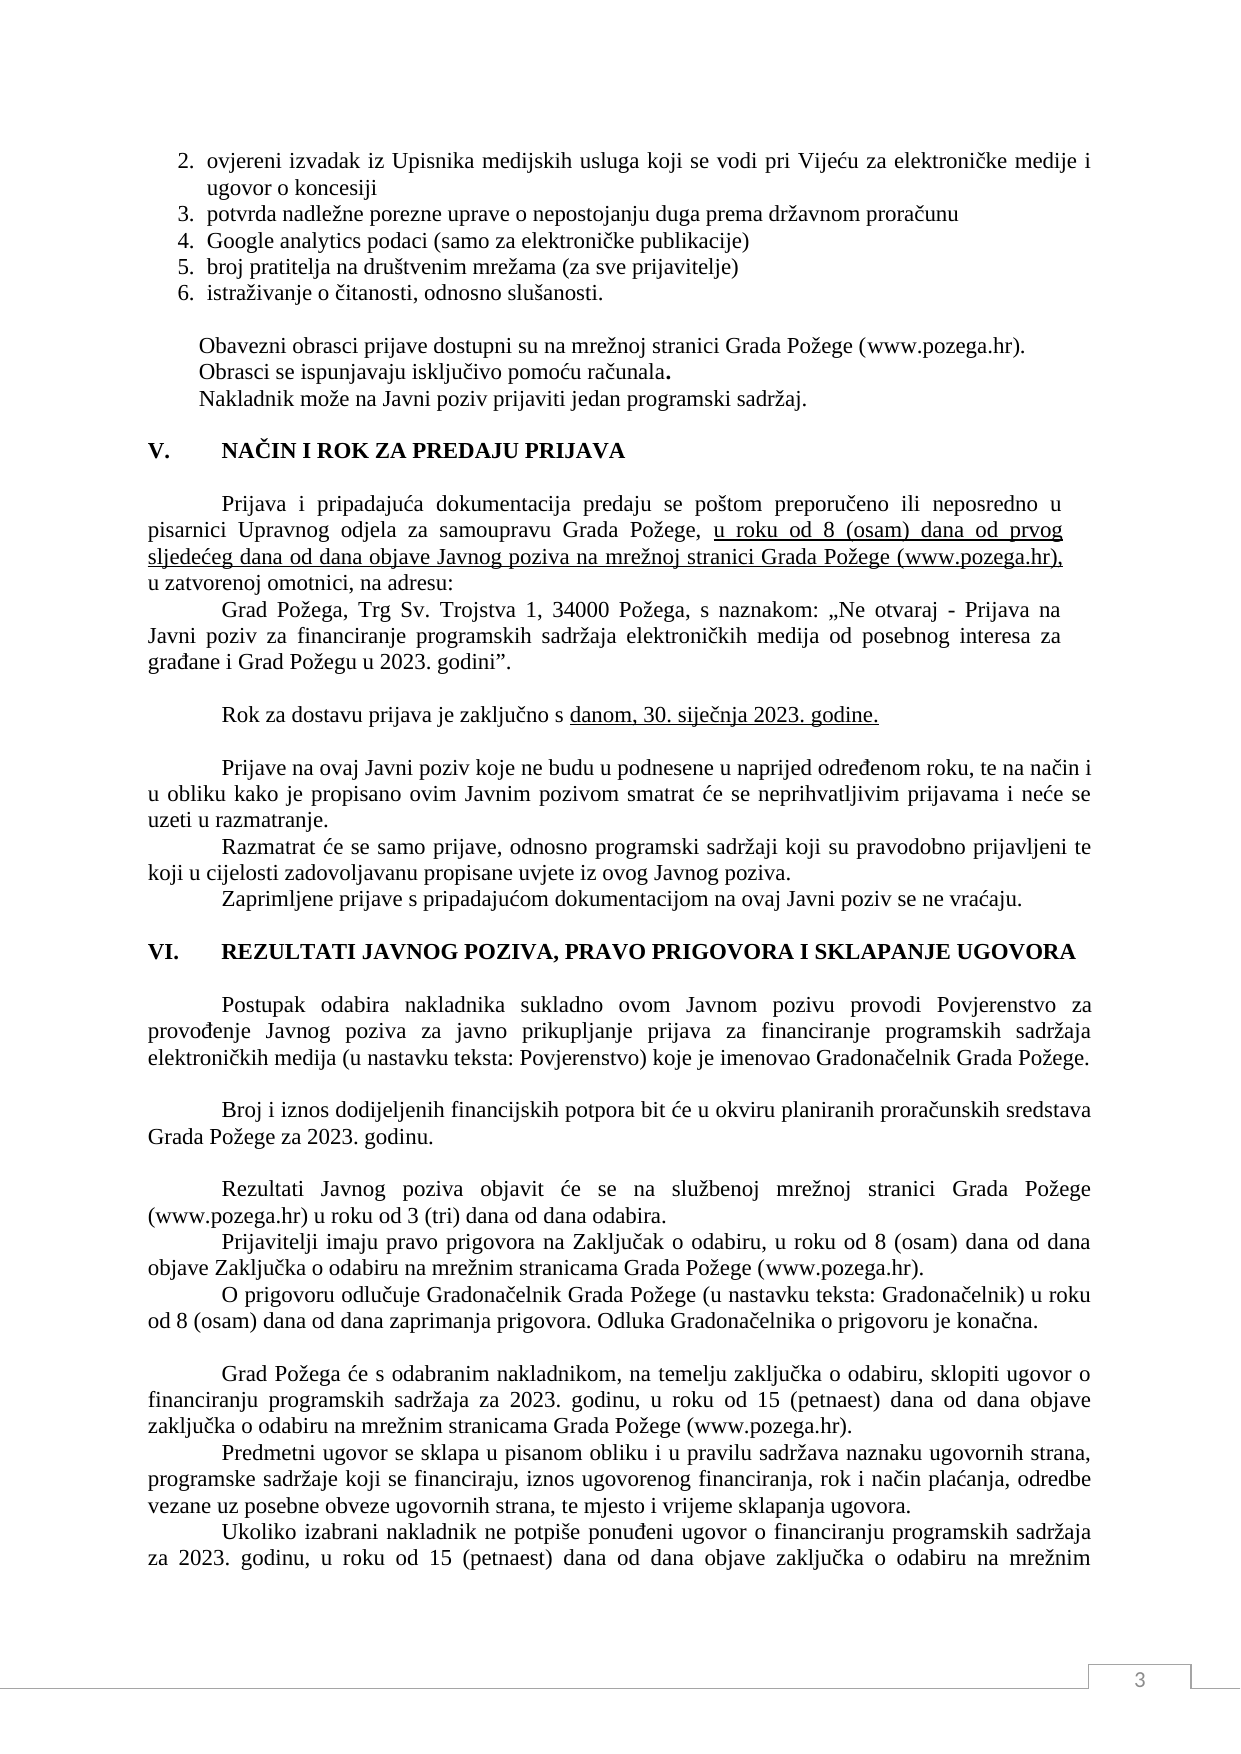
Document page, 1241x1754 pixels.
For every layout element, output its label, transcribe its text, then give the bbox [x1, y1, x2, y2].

text Prijavitelji imaju pravo prigovora na Zaključak o odabiru, u roku od 8 (osam) dana od dana objave Zaključka o odabiru na mrežnim stranicama Grada Požege (www.pozega.hr). [148, 1228, 1093, 1281]
text Zaprimljene prijave s pripadajućom dokumentacijom na ovaj Javni poziv se ne vraćaju. [148, 886, 1093, 912]
list ovjereni izvadak iz Upisnika medijskih usluga koji se vodi pri Vijeću za elektroničke medije i ugovor o koncesiji [177, 148, 1093, 200]
text Rezultati Javnog poziva objavit će se na službenoj mrežnoj stranici Grada Požege (www.pozega.hr) u roku od 3 (tri) dana od dana odabira. [148, 1175, 1093, 1228]
list Google analytics podaci (samo za elektroničke publikacije) [177, 227, 1093, 253]
list broj pratitelja na društvenim mrežama (za sve prijavitelje) [177, 253, 1093, 279]
text Broj i iznos dodijeljenih financijskih potpora bit će u okviru planiranih proračunskih sredstava Grada Požege za 2023. godinu. [148, 1096, 1093, 1149]
text Grad Požega će s odabranim nakladnikom, na temelju zaključka o odabiru, sklopiti ugovor o financiranju programskih sadržaja za 2023. godinu, u roku od 15 (petnaest) dana od dana objave zaključka o odabiru na mrežnim stranicama Grada Požege (www.pozega.hr). [148, 1360, 1093, 1439]
text O prigovoru odlučuje Gradonačelnik Grada Požege (u nastavku teksta: Gradonačelnik) u roku od 8 (osam) dana od dana zaprimanja prigovora. Odluka Gradonačelnika o prigovoru je konačna. [148, 1281, 1093, 1333]
text Postupak odabira nakladnika sukladno ovom Javnom pozivu provodi Povjerenstvo za provođenje Javnog poziva za javno prikupljanje prijava za financiranje programskih sadržaja elektroničkih medija (u nastavku teksta: Povjerenstvo) koje je imenovao Gradonačelnik Grada Požege. [148, 991, 1093, 1070]
list istraživanje o čitanosti, odnosno slušanosti. [177, 279, 1093, 306]
list potvrda nadležne porezne uprave o nepostojanju duga prema državnom proračunu [177, 200, 1093, 227]
text Obavezni obrasci prijave dostupni su na mrežnoj stranici Grada Požege (www.pozega.hr). [148, 332, 1093, 358]
text Prijave na ovaj Javni poziv koje ne budu u podnesene u naprijed određenom roku, te na način i u obliku kako je propisano ovim Javnim pozivom smatrat će se neprihvatljivim prijavama i neće se uzeti u razmatranje. [148, 754, 1093, 833]
text Predmetni ugovor se sklapa u pisanom obliku i u pravilu sadržava naznaku ugovornih strana, programske sadržaje koji se financiraju, iznos ugovorenog financiranja, rok i način plaćanja, odredbe vezane uz posebne obveze ugovornih strana, te mjesto i vrijeme sklapanja ugovora. [148, 1439, 1093, 1518]
text Obrasci se ispunjavaju isključivo pomoću računala. [148, 358, 1093, 385]
text V. NAČIN I ROK ZA PREDAJU PRIJAVA [148, 437, 1093, 464]
text Rok za dostavu prijava je zaključno s danom, 30. siječnja 2023. godine. [148, 701, 1063, 727]
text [148, 1518, 1093, 1571]
text Grad Požega, Trg Sv. Trojstva 1, 34000 Požega, s naznakom: „Ne otvaraj - Prijava na Javni poziv za financiranje programskih sadržaja elektroničkih medija od posebnog interesa za građane i Grad Požegu u 2023. godini”. [148, 596, 1063, 675]
text Prijava i pripadajuća dokumentacija predaju se poštom preporučeno ili neposredno u pisarnici Upravnog odjela za samoupravu Grada Požege, u roku od 8 (osam) dana od prvog sljedećeg dana od dana objave Javnog poziva na mrežnoj stranici Grada Požege (www.pozega.hr), u zatvorenoj omotnici, na adresu: [148, 490, 1063, 566]
text Razmatrat će se samo prijave, odnosno programski sadržaji koji su pravodobno prijavljeni te koji u cijelosti zadovoljavanu propisane uvjete iz ovog Javnog poziva. [148, 833, 1093, 886]
text Prijava i pripadajuća dokumentacija predaju se poštom preporučeno ili neposredno u pisarnici Upravnog odjela za samoupravu Grada Požege, u roku od 8 (osam) dana od prvog sljedećeg dana od dana objave Javnog poziva na mrežnoj stranici Grada Požege (www.pozega.hr), u zatvorenoj omotnici, na adresu: [148, 567, 1063, 596]
text Nakladnik može na Javni poziv prijaviti jedan programski sadržaj. [148, 385, 1093, 411]
text VI. REZULTATI JAVNOG POZIVA, PRAVO PRIGOVORA I SKLAPANJE UGOVORA [148, 938, 1093, 964]
